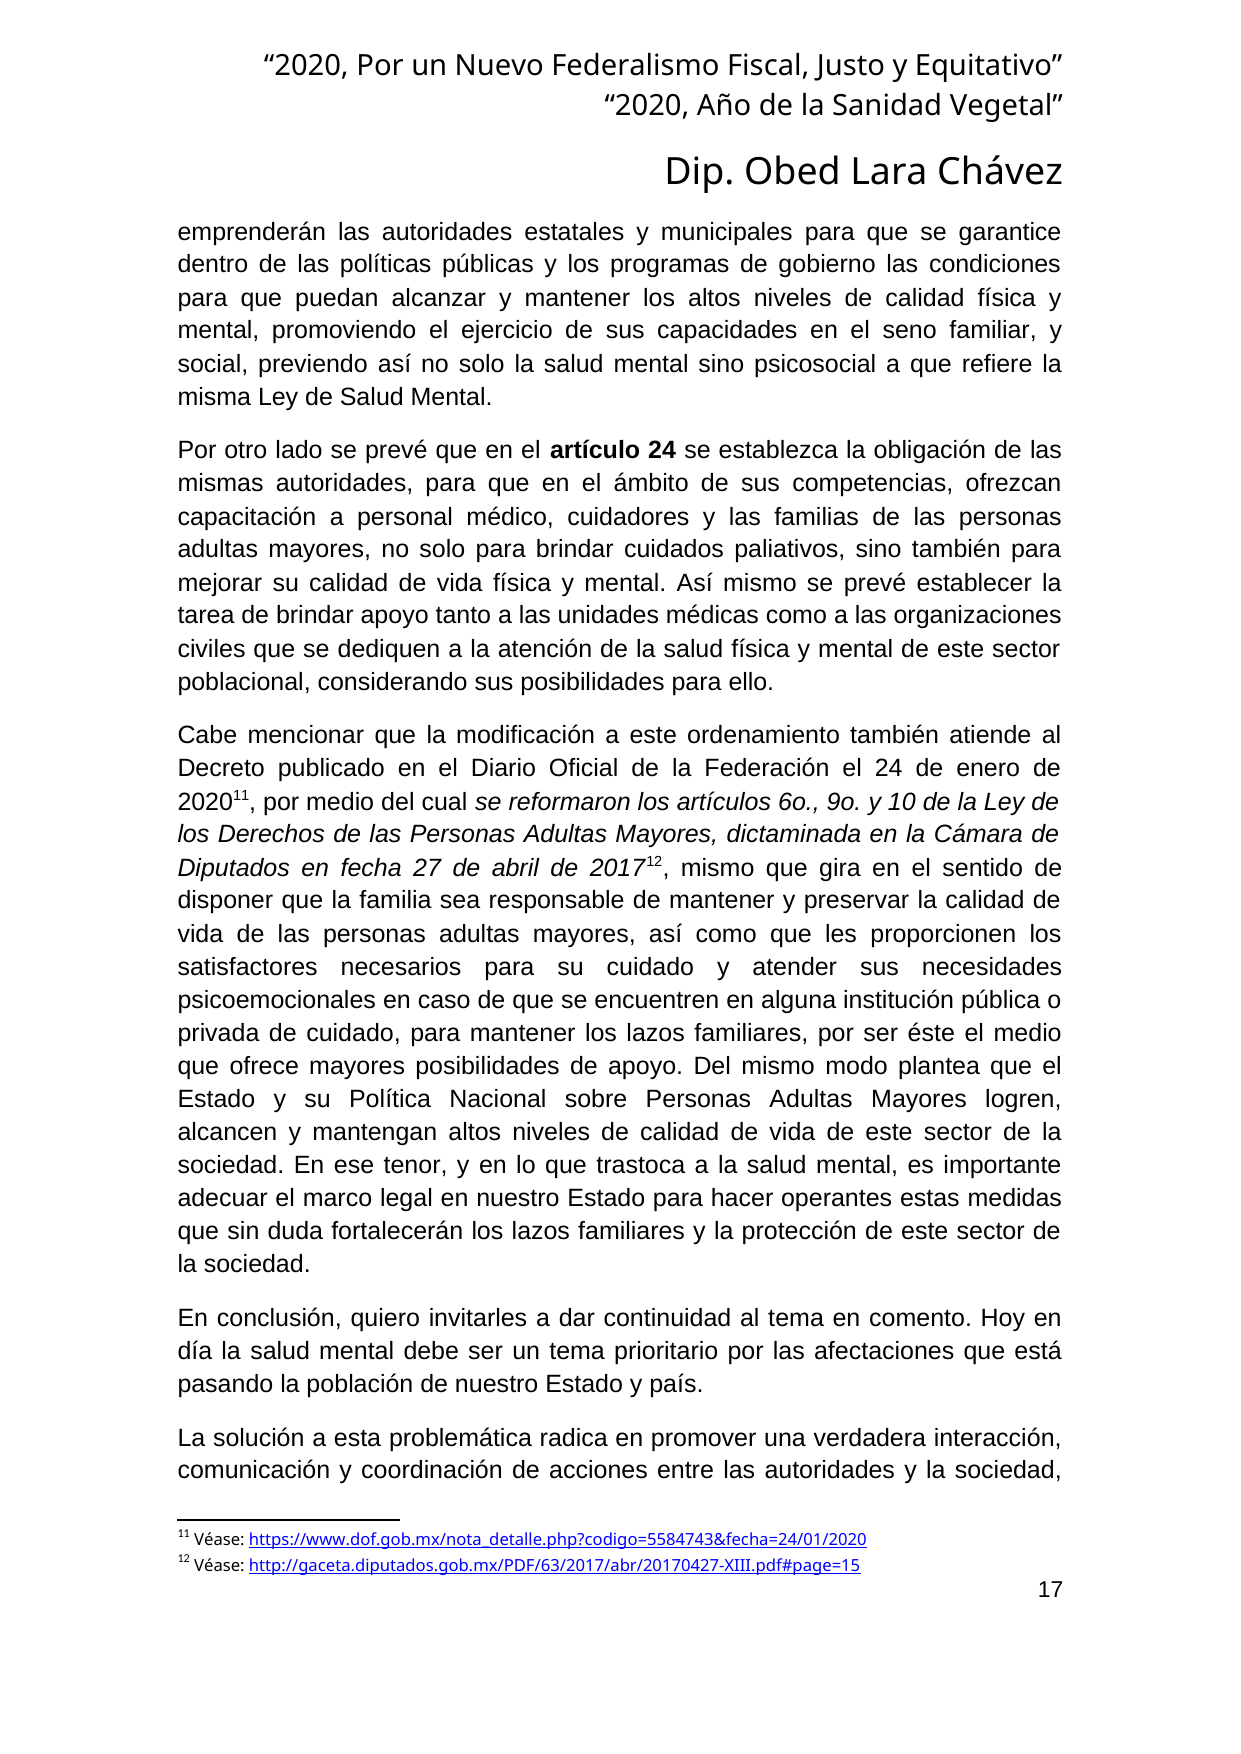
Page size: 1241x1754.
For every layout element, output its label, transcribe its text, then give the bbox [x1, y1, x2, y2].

text Por otro lado se prevé que en el artículo 24 se establezca la obligación de las mismas autoridades, para que en el ámbito de sus competencias, ofrezcan capacitación a personal médico, cuidadores y las familias de las personas adultas mayores, no solo para brindar cuidados paliativos, sino también para mejorar su calidad de vida física y mental. Así mismo se prevé establecer la tarea de brindar apoyo tanto a las unidades médicas como a las organizaciones civiles que se dediquen a la atención de la salud física y mental de este sector poblacional, considerando sus posibilidades para ello. [177, 435, 1063, 695]
text Cabe mencionar que la modificación a este ordenamiento también atiende al Decreto publicado en el Diario Oficial de la Federación el 24 de enero de 2020, por medio del cual se reformaron los artículos 6o., 9o. y 10 de la Ley de los Derechos de las Personas Adultas Mayores, dictaminada en la Cámara de Diputados en fecha 27 de abril de 2017, mismo que gira en el sentido de disponer que la familia sea responsable de mantener y preservar la calidad de vida de las personas adultas mayores, así como que les proporcionen los satisfactores necesarios para su cuidado y atender sus necesidades psicoemocionales en caso de que se encuentren en alguna institución pública o privada de cuidado, para mantener los lazos familiares, por ser éste el medio que ofrece mayores posibilidades de apoyo. Del mismo modo plantea que el Estado y su Política Nacional sobre Personas Adultas Mayores logren, alcancen y mantengan altos niveles de calidad de vida de este sector de la sociedad. En ese tenor, y en lo que trastoca a la salud mental, es importante adecuar el marco legal en nuestro Estado para hacer operantes estas medidas que sin duda fortalecerán los lazos familiares y la protección de este sector de la sociedad. [177, 720, 1063, 1277]
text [177, 216, 1063, 410]
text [177, 1422, 1063, 1484]
text En conclusión, quiero invitarles a dar continuidad al tema en comento. Hoy en día la salud mental debe ser un tema prioritario por las afectaciones que está pasando la población de nuestro Estado y país. [177, 1303, 1063, 1397]
